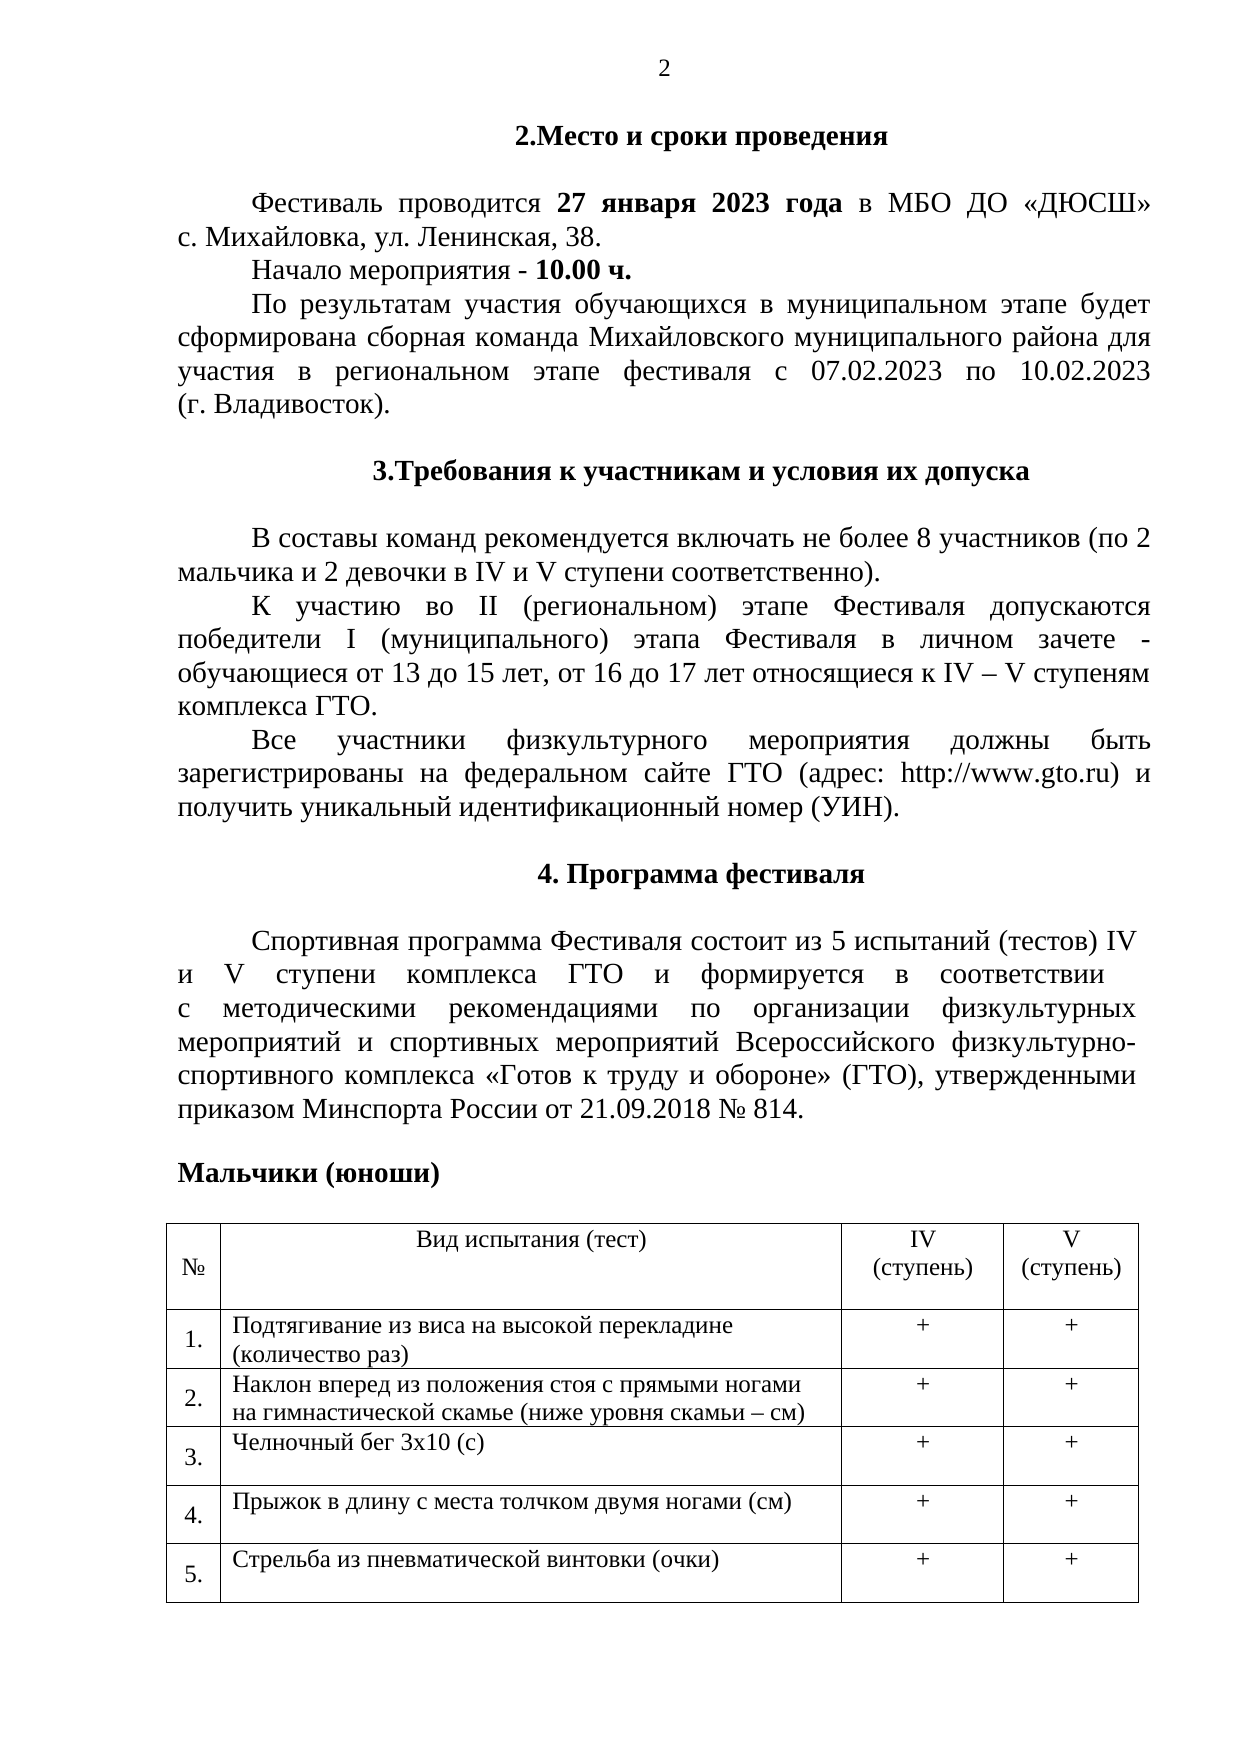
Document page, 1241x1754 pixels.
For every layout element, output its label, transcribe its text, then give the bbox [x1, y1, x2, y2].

table_cell Подтягивание из виса на высокой перекладине (количество раз) [221, 1310, 841, 1368]
table_cell + [842, 1486, 1003, 1543]
table_cell 5. [167, 1544, 220, 1602]
table_cell 1. [167, 1310, 220, 1368]
text По результатам участия обучающихся в муниципальном этапе будет сформирована сборная команда Михайловского муниципального района для участия в региональном этапе фестиваля с 07.02.2023 по 10.02.2023 (г. Владивосток). [177, 286, 1152, 420]
text 3.Требования к участникам и условия их допуска [177, 453, 1152, 487]
text 2.Место и сроки проведения [177, 118, 1152, 152]
table_header Вид испытания (тест) [221, 1224, 841, 1309]
table_cell Прыжок в длину с места толчком двумя ногами (см) [221, 1486, 841, 1543]
table_cell 4. [167, 1486, 220, 1543]
text В составы команд рекомендуется включать не более 8 участников (по 2 мальчика и 2 девочки в IV и V ступени соответственно). [177, 521, 1152, 588]
table_header IV (ступень) [842, 1224, 1003, 1309]
table_cell 3. [167, 1427, 220, 1485]
text Спортивная программа Фестиваля состоит из 5 испытаний (тестов) IV и V ступени комплекса ГТО и формируется в соответствии с методическими рекомендациями по организации физкультурных мероприятий и спортивных мероприятий Всероссийского физкультурно-спортивного комплекса «Готов к труду и обороне» (ГТО), утвержденными приказом Минспорта России от 21.09.2018 № 814. [177, 923, 1137, 1124]
table_cell + [842, 1310, 1003, 1368]
text К участию во II (региональном) этапе Фестиваля допускаются победители I (муниципального) этапа Фестиваля в личном зачете - обучающиеся от 13 до 15 лет, от 16 до 17 лет относящиеся к IV – V ступеням комплекса ГТО. [177, 588, 1152, 722]
table_cell + [1004, 1310, 1138, 1368]
table_cell + [842, 1369, 1003, 1426]
table_cell 2. [167, 1369, 220, 1426]
table_cell + [1004, 1544, 1138, 1602]
table_cell Стрельба из пневматической винтовки (очки) [221, 1544, 841, 1602]
table_cell Челночный бег 3х10 (с) [221, 1427, 841, 1485]
text Фестиваль проводится 27 января 2023 года в МБО ДО «ДЮСШ» с. Михайловка, ул. Ленинская, 38. [177, 185, 1152, 252]
table_cell + [842, 1544, 1003, 1602]
table_header V (ступень) [1004, 1224, 1138, 1309]
table_cell + [1004, 1427, 1138, 1485]
text Начало мероприятия - 10.00 ч. [177, 252, 1152, 286]
table_header № [167, 1224, 220, 1309]
table_cell + [1004, 1369, 1138, 1426]
text Все участники физкультурного мероприятия должны быть зарегистрированы на федеральном сайте ГТО (адрес: http://www.gto.ru) и получить уникальный идентификационный номер (УИН). [177, 722, 1152, 822]
text 4. Программа фестиваля [177, 856, 1152, 889]
table_cell + [842, 1427, 1003, 1485]
table_cell Наклон вперед из положения стоя с прямыми ногами на гимнастической скамье (ниже уровня скамьи – см) [221, 1369, 841, 1426]
text Мальчики (юноши) [177, 1156, 1152, 1189]
table_cell + [1004, 1486, 1138, 1543]
